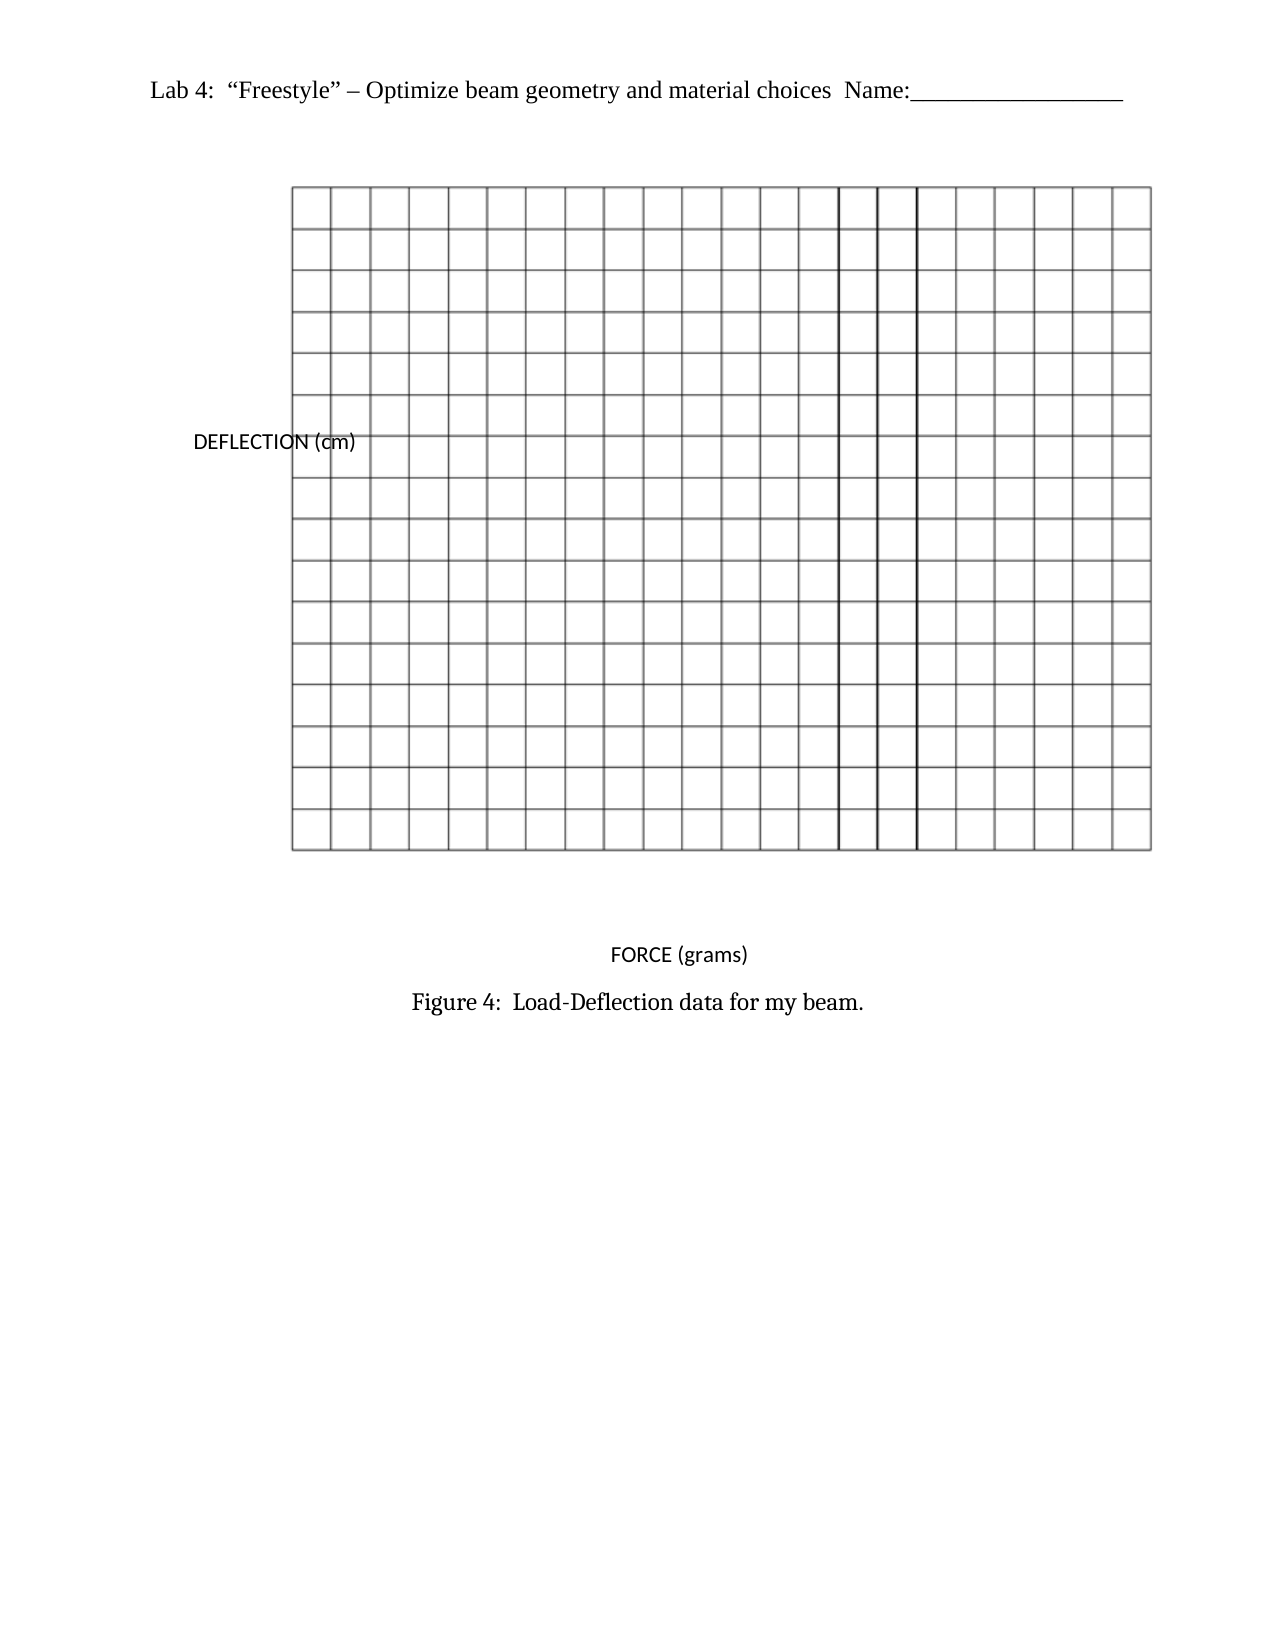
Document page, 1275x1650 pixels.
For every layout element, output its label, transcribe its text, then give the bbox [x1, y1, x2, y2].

text Figure 4: Load-Deflection data for my beam. [150, 988, 1125, 1017]
picture [221, 156, 1183, 904]
